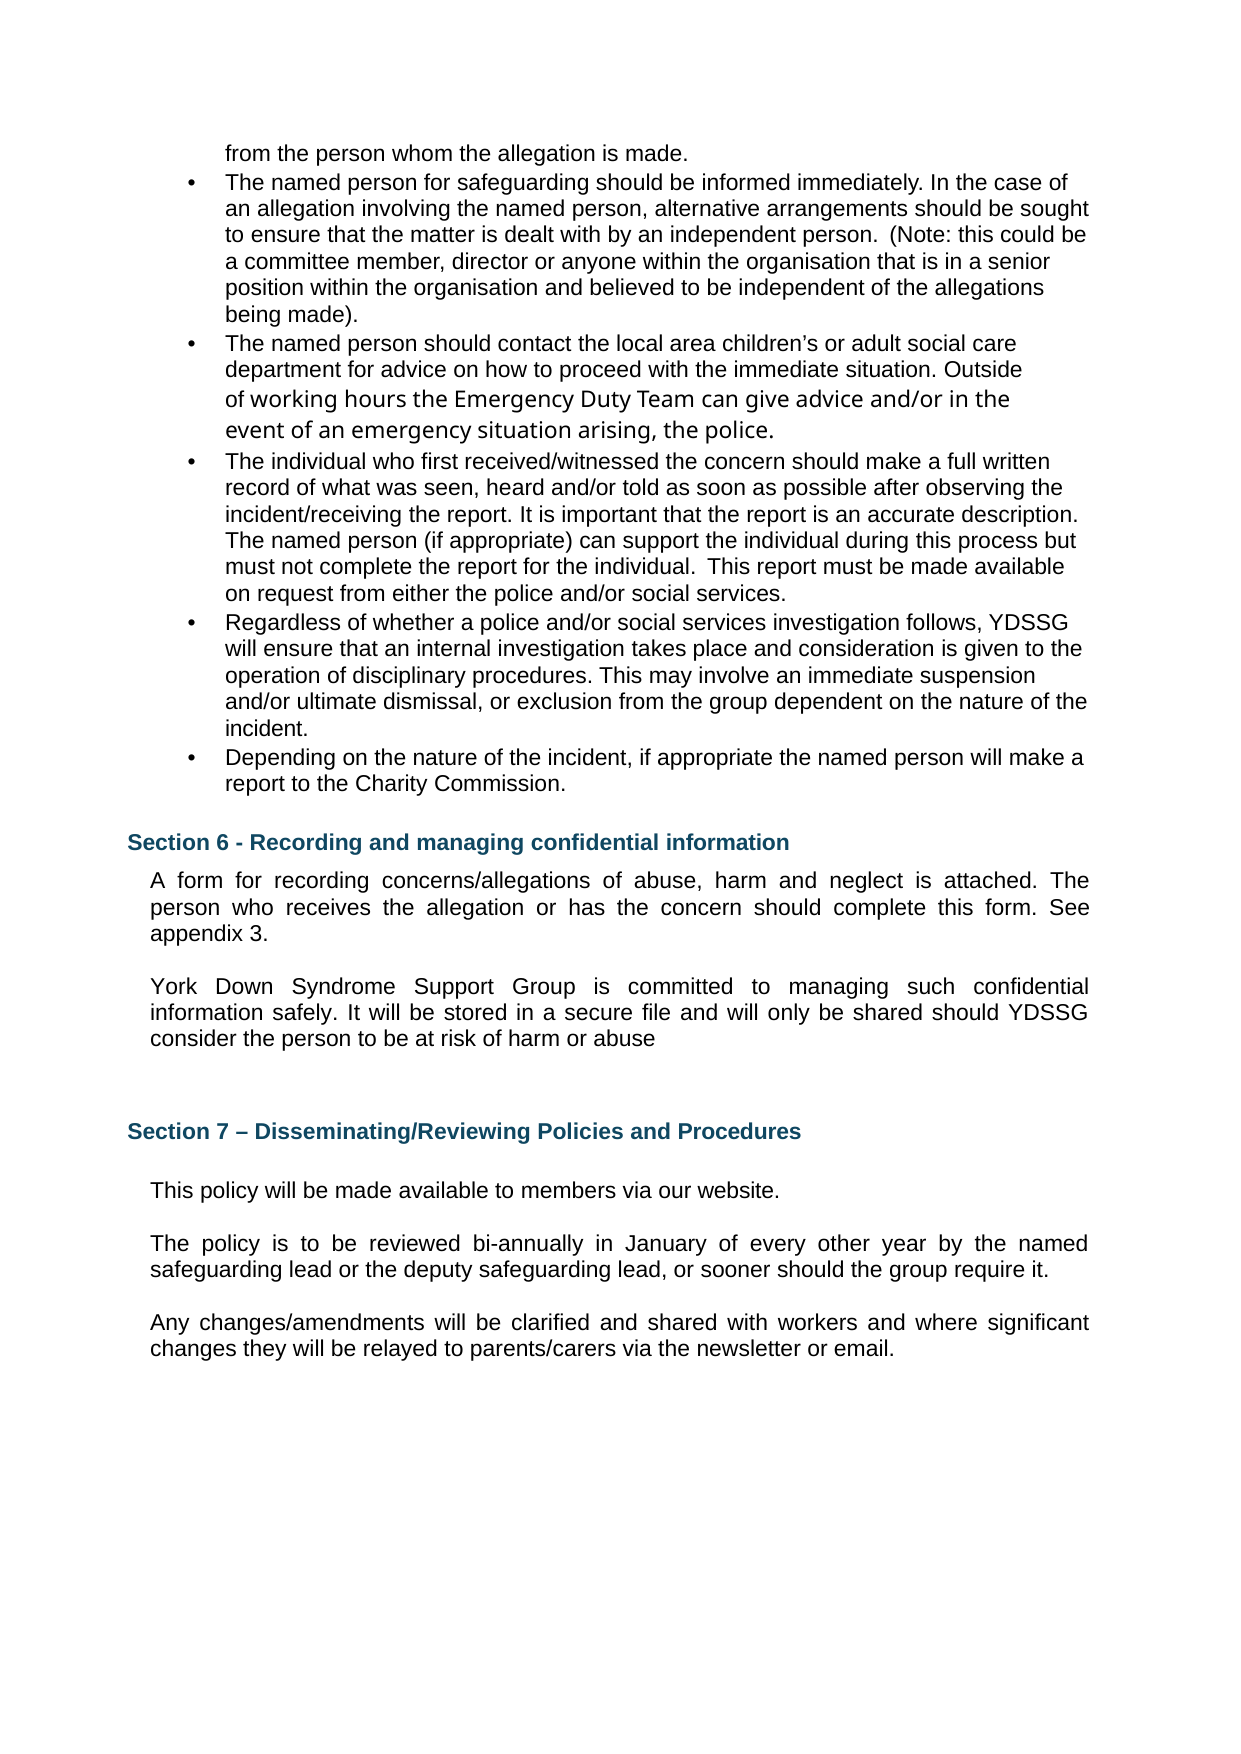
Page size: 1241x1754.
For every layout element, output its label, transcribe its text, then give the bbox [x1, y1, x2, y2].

text York Down Syndrome Support Group is committed to managing such confidential information safely. It will be stored in a secure file and will only be shared should YDSSG consider the person to be at risk of harm or abuse [150, 973, 1091, 1052]
subtitle Section 7 – Disseminating/Reviewing Policies and Procedures [127, 1118, 1113, 1144]
text The policy is to be reviewed bi-annually in January of every other year by the named safeguarding lead or the deputy safeguarding lead, or sooner should the group require it. [150, 1230, 1091, 1282]
subtitle Section 6 - Recording and managing confidential information [127, 829, 1113, 855]
list Depending on the nature of the incident, if appropriate the named person will make a report to the Charity Commission. [187, 744, 1084, 796]
list The named person for safeguarding should be informed immediately. In the case of an allegation involving the named person, alternative arrangements should be sought to ensure that the matter is dealt with by an independent person. (Note: this could be a committee member, director or anyone within the organisation that is in a senior position within the organisation and believed to be independent of the allegations being made). [187, 169, 1089, 327]
list Regardless of whether a police and/or social services investigation follows, YDSSG will ensure that an internal investigation takes place and consideration is given to the operation of disciplinary procedures. This may involve an immediate suspension and/or ultimate dismissal, or exclusion from the group dependent on the nature of the incident. [187, 609, 1088, 741]
text A form for recording concerns/allegations of abuse, harm and neglect is attached. The person who receives the allegation or has the concern should complete this form. See appendix 3. [150, 867, 1091, 946]
list The individual who first received/witnessed the concern should make a full written record of what was seen, heard and/or told as soon as possible after observing the incident/receiving the report. It is important that the report is an accurate description. The named person (if appropriate) can support the individual during this process but must not complete the report for the individual. This report must be made available on request from either the police and/or social services. [187, 448, 1078, 606]
text Any changes/amendments will be clarified and shared with workers and where significant changes they will be relayed to parents/carers via the newsletter or email. [150, 1309, 1090, 1361]
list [187, 139, 1072, 166]
list The named person should contact the local area children’s or adult social care department for advice on how to proceed with the immediate situation. Outside of working hours the Emergency Duty Team can give advice and/or in the event of an emergency situation arising, the police. [187, 330, 1048, 445]
text This policy will be made available to members via our website. [150, 1177, 1113, 1203]
